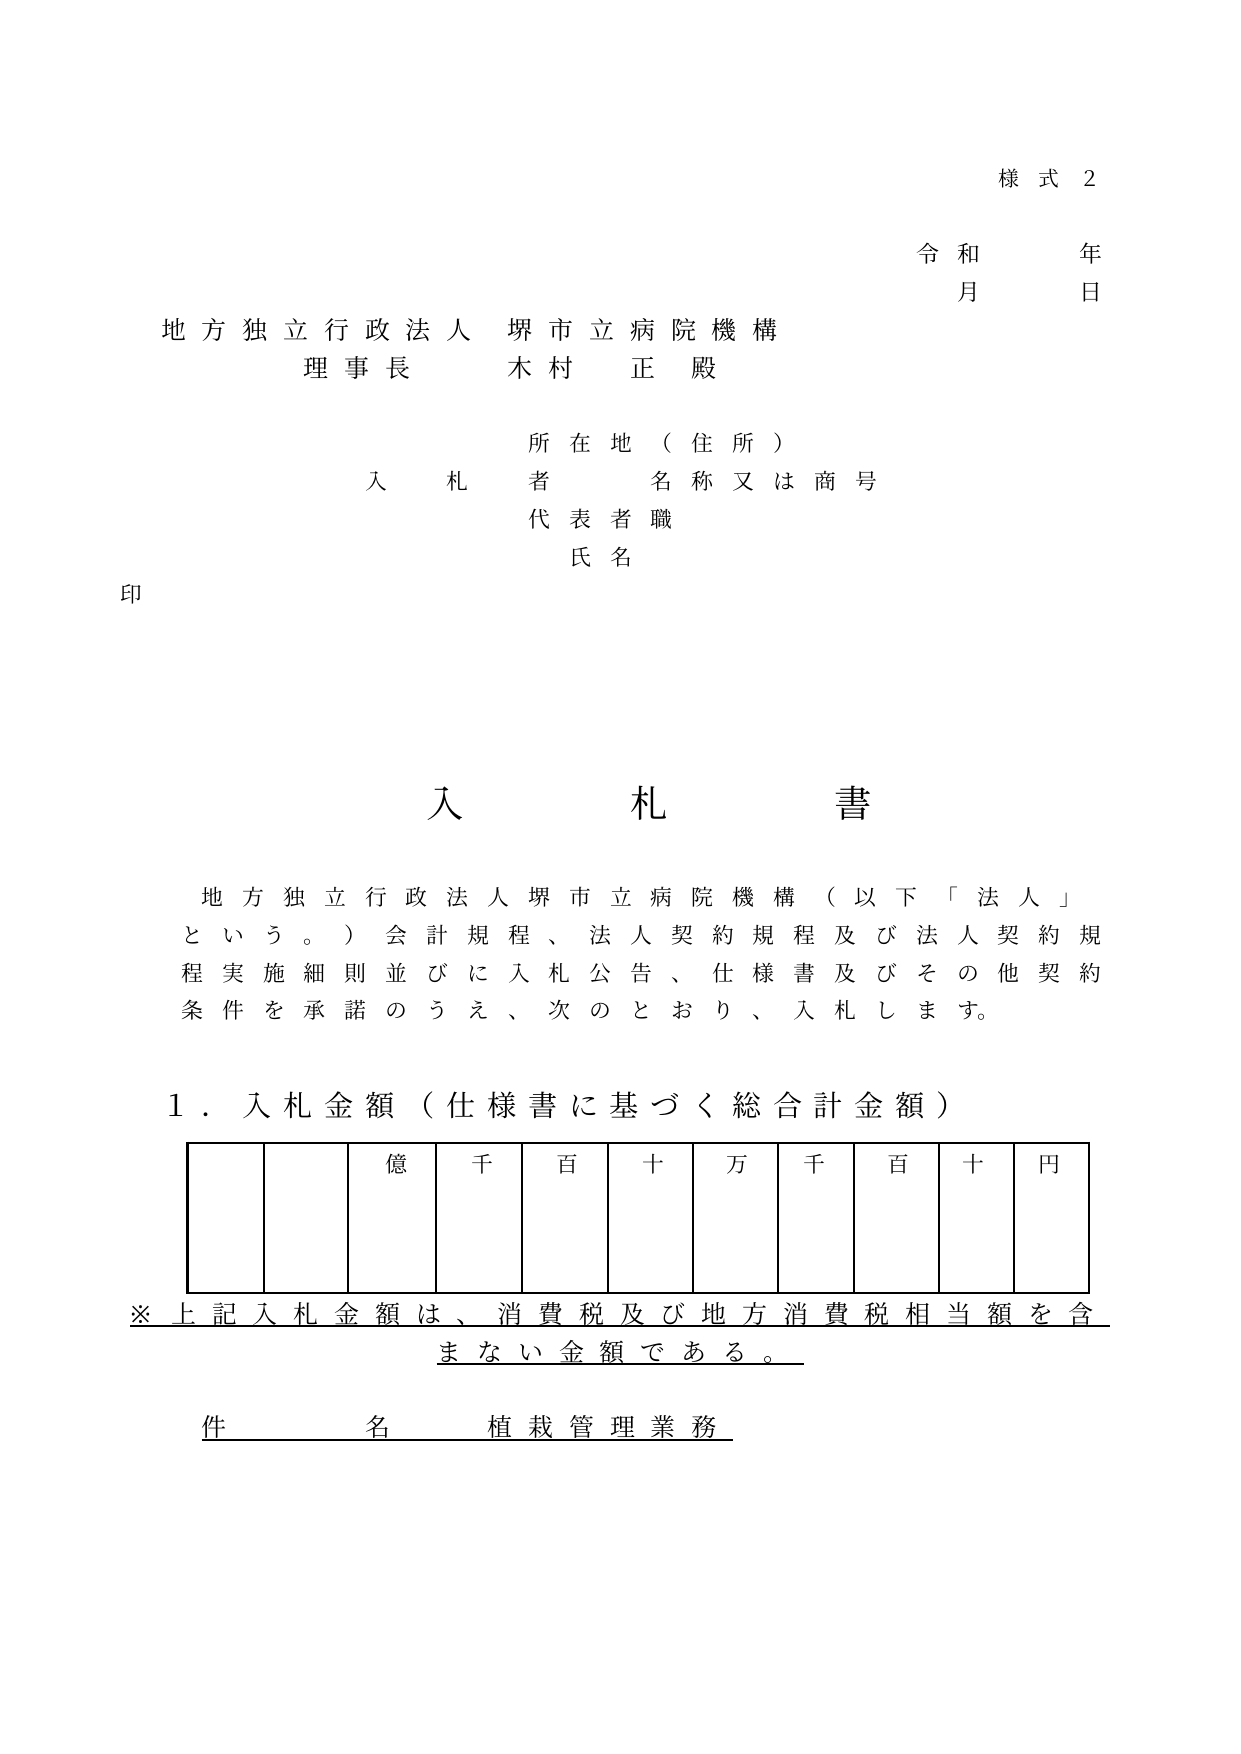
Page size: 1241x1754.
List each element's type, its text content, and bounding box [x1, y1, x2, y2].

table_header 十 [940, 1144, 1013, 1292]
table_header 千 [437, 1144, 521, 1292]
text 令和 年 月 日 [120, 234, 1120, 310]
text 代表者職 [120, 499, 1120, 537]
text 理事長 木村 正 殿 [120, 348, 1120, 385]
text 所在地（住所） [120, 423, 1120, 461]
table_header [189, 1144, 263, 1292]
table_header 百 [855, 1144, 938, 1292]
text 地方独立行政法人堺市立病院機構（以下「法人」という。）会計規程、法人契約規程及び法人契約規程実施細則並びに入札公告、仕様書及びその他契約条件を承諾のうえ、次のとおり、入札します。 [161, 877, 1120, 1028]
text 様式２ [120, 158, 1120, 196]
text 入 札 者 名称又は商号 [120, 461, 1120, 499]
text 地方独立行政法人 堺市立病院機構 [120, 310, 1120, 348]
text 氏名 印 [120, 537, 1120, 612]
text ※上記入札金額は、消費税及び地方消費税相当額を含まない金額である。 [120, 1294, 1120, 1369]
table_header 千 [779, 1144, 853, 1292]
table_header 百 [523, 1144, 607, 1292]
text 入 札 書 [120, 763, 1120, 839]
table_header [265, 1144, 347, 1292]
text １．入札金額（仕様書に基づく総合計金額） [120, 1066, 1120, 1142]
table_header 十 [609, 1144, 692, 1292]
table_header 万 [694, 1144, 777, 1292]
table_header 億 [349, 1144, 435, 1292]
text 件 名 植栽管理業務 [120, 1407, 1120, 1445]
table_header 円 [1015, 1144, 1088, 1292]
